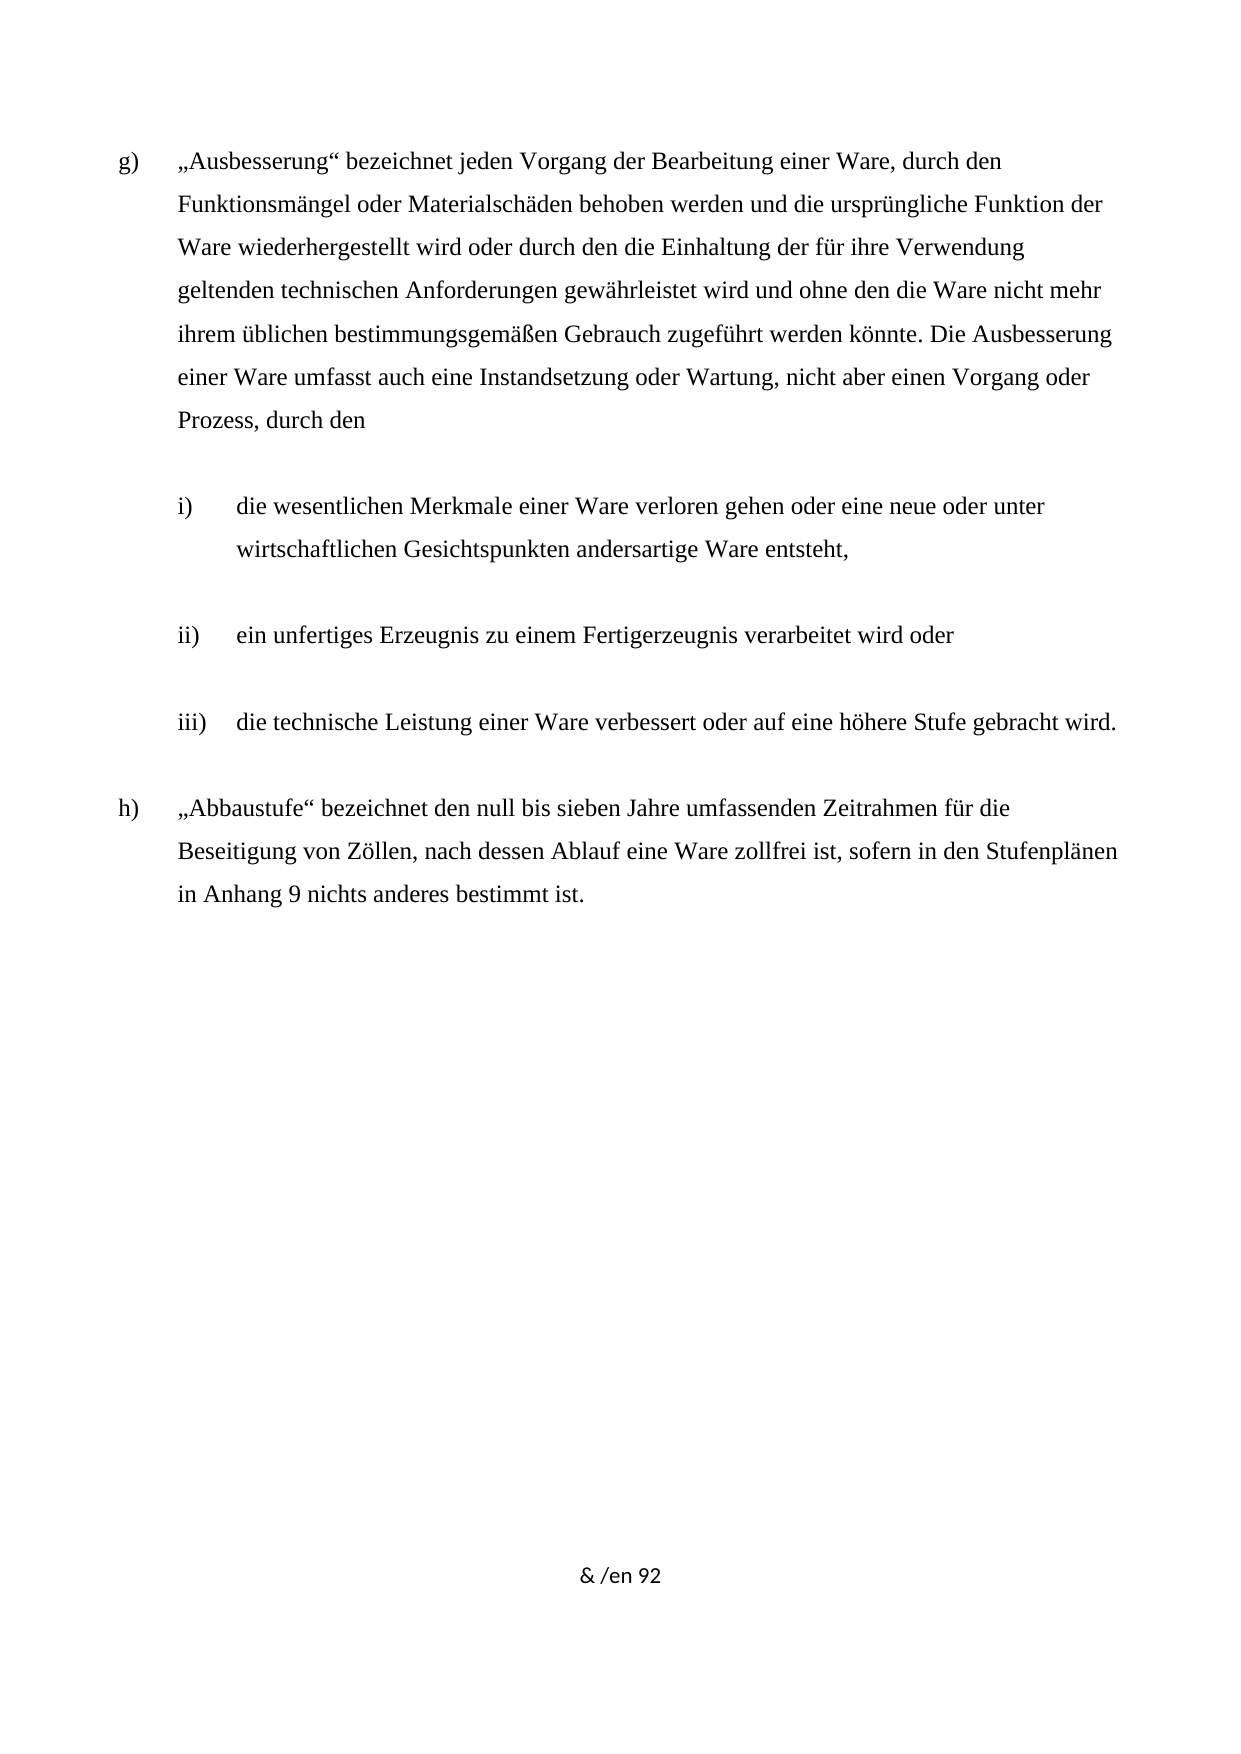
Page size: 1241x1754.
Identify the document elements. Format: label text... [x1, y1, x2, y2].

text i) die wesentlichen Merkmale einer Ware verloren gehen oder eine neue oder unter wirtschaftlichen Gesichtspunkten andersartige Ware entsteht, [177, 491, 1122, 563]
text ii) ein unfertiges Erzeugnis zu einem Fertigerzeugnis verarbeitet wird oder [177, 621, 1122, 649]
text h) „Abbaustufe“ bezeichnet den null bis sieben Jahre umfassenden Zeitrahmen für die Beseitigung von Zöllen, nach dessen Ablauf eine Ware zollfrei ist, sofern in den Stufenplänen in Anhang 9 nichts anderes bestimmt ist. [118, 793, 1122, 908]
text iii) die technische Leistung einer Ware verbessert oder auf eine höhere Stufe gebracht wird. [177, 707, 1122, 736]
text g) „Ausbesserung“ bezeichnet jeden Vorgang der Bearbeitung einer Ware, durch den Funktionsmängel oder Materialschäden behoben werden und die ursprüngliche Funktion der Ware wiederhergestellt wird oder durch den die Einhaltung der für ihre Verwendung geltenden technischen Anforderungen gewährleistet wird und ohne den die Ware nicht mehr ihrem üblichen bestimmungsgemäßen Gebrauch zugeführt werden könnte. Die Ausbesserung einer Ware umfasst auch eine Instandsetzung oder Wartung, nicht aber einen Vorgang oder Prozess, durch den [118, 146, 1122, 434]
